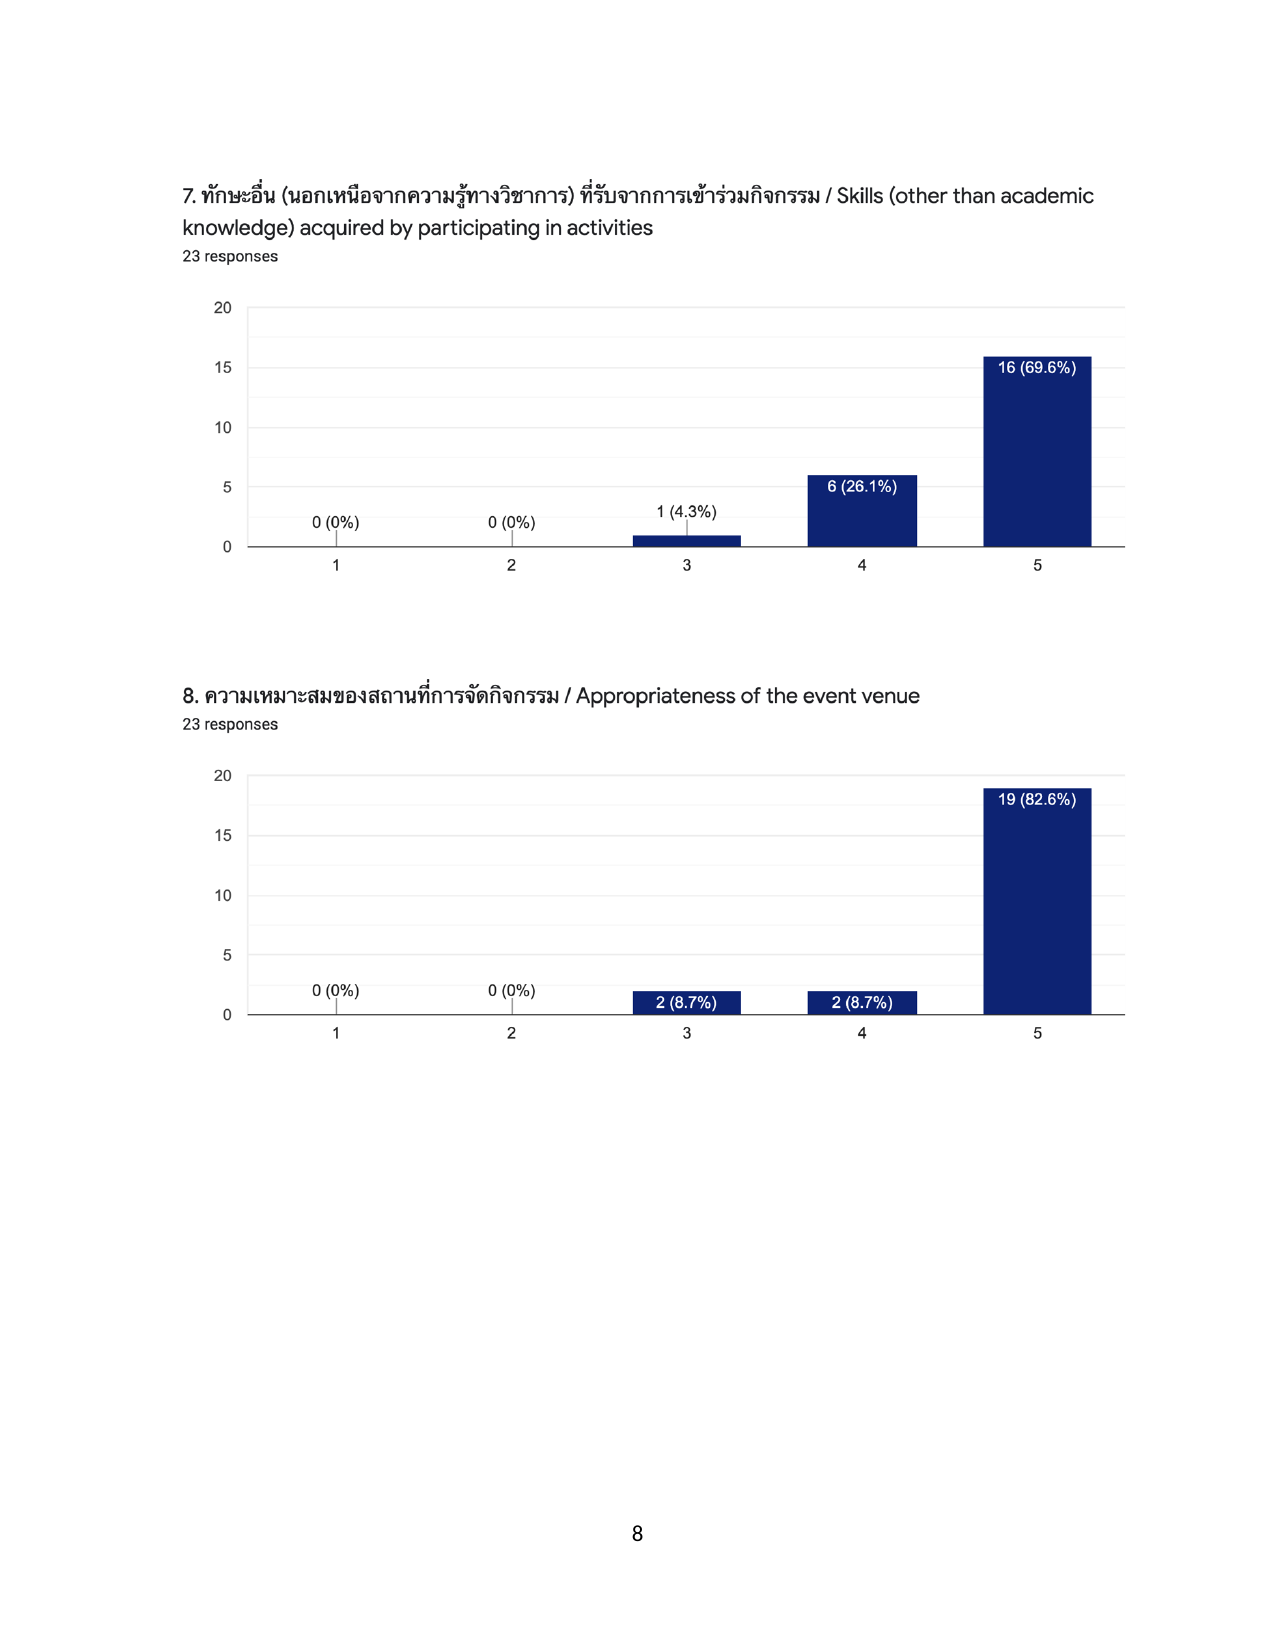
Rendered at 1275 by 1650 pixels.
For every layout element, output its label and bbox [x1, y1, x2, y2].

picture [150, 150, 1125, 646]
picture [150, 649, 1125, 1114]
